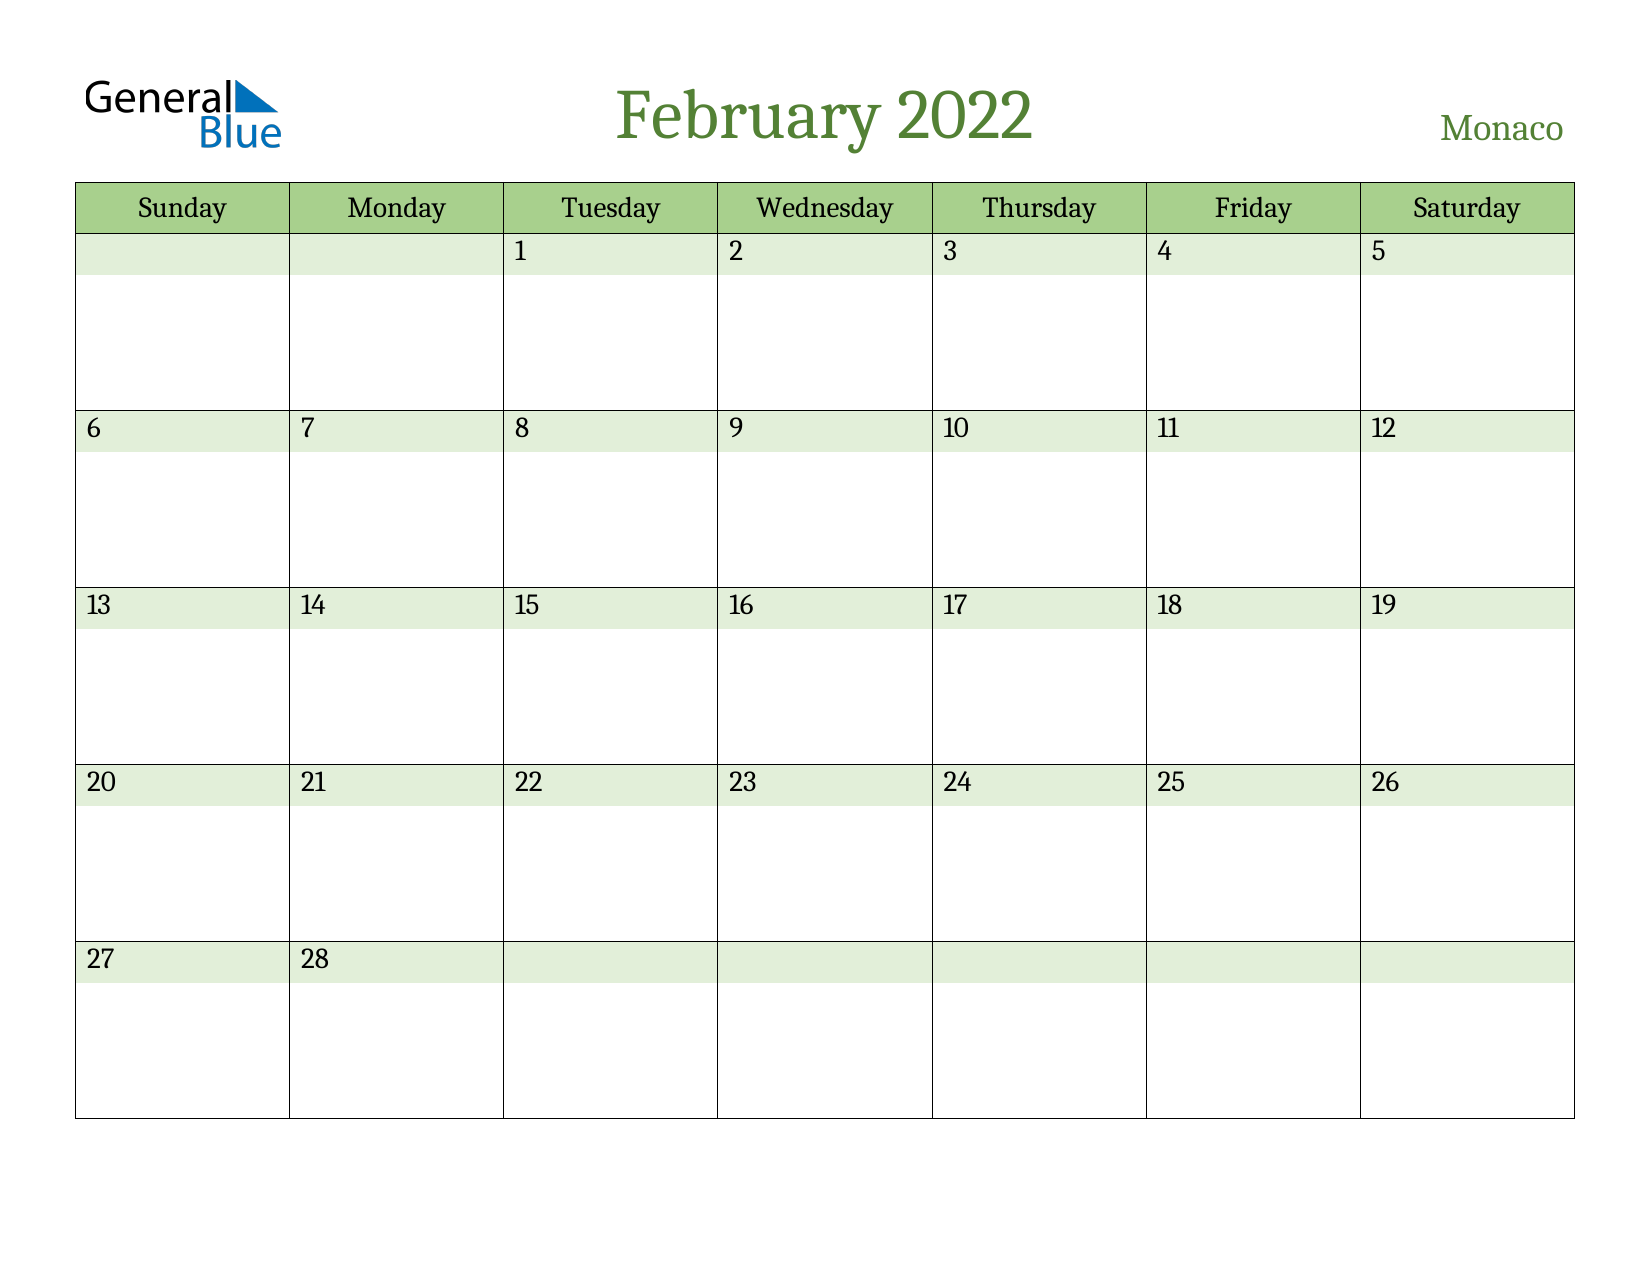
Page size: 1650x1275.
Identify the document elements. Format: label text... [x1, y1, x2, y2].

table_header Monaco [1146, 75, 1574, 182]
table_cell 23 [718, 765, 932, 806]
table_cell [933, 275, 1146, 410]
table_cell Friday [1147, 183, 1360, 233]
table_cell [718, 983, 932, 1118]
table_cell 10 [933, 411, 1146, 452]
picture [86, 80, 281, 148]
table_cell Saturday [1361, 183, 1574, 233]
table_cell [1147, 806, 1360, 941]
table_cell 8 [504, 411, 717, 452]
table_cell Sunday [76, 183, 289, 233]
table_cell [76, 983, 289, 1118]
table_cell [1361, 942, 1574, 983]
table_cell [1361, 629, 1574, 764]
table_cell 4 [1147, 234, 1360, 275]
table_cell [290, 629, 503, 764]
table_cell 11 [1147, 411, 1360, 452]
table_cell 28 [290, 942, 503, 983]
table_cell 20 [76, 765, 289, 806]
table_cell [718, 452, 932, 587]
table_cell [76, 806, 289, 941]
table_cell 12 [1361, 411, 1574, 452]
table_cell 25 [1147, 765, 1360, 806]
table_cell 9 [718, 411, 932, 452]
table_cell 18 [1147, 588, 1360, 629]
table_cell 2 [718, 234, 932, 275]
table_header February 2022 [504, 75, 1146, 182]
table_cell [1361, 452, 1574, 587]
table_cell [1147, 452, 1360, 587]
table_cell [718, 629, 932, 764]
table_cell Monday [290, 183, 503, 233]
table_cell 19 [1361, 588, 1574, 629]
table_cell [718, 806, 932, 941]
table_cell 13 [76, 588, 289, 629]
table_cell [933, 806, 1146, 941]
table_cell [290, 275, 503, 410]
table_cell Wednesday [718, 183, 932, 233]
table_cell [290, 452, 503, 587]
table_cell [933, 942, 1146, 983]
table_cell [1147, 942, 1360, 983]
table_cell [1147, 275, 1360, 410]
table_cell 26 [1361, 765, 1574, 806]
table_cell [504, 806, 717, 941]
table_cell [933, 629, 1146, 764]
table_cell [1361, 983, 1574, 1118]
table_cell [290, 234, 503, 275]
table_cell 6 [76, 411, 289, 452]
table_cell 22 [504, 765, 717, 806]
table_cell [76, 234, 289, 275]
table_cell 15 [504, 588, 717, 629]
table_cell [504, 983, 717, 1118]
table_cell 27 [76, 942, 289, 983]
table_cell [933, 983, 1146, 1118]
table_cell 3 [933, 234, 1146, 275]
table_cell [76, 452, 289, 587]
table_cell [290, 983, 503, 1118]
table_cell [1147, 983, 1360, 1118]
table_cell [1361, 275, 1574, 410]
table_cell 24 [933, 765, 1146, 806]
table_cell [504, 629, 717, 764]
table_cell 17 [933, 588, 1146, 629]
table_header [76, 75, 503, 182]
table_cell 5 [1361, 234, 1574, 275]
table_cell [718, 942, 932, 983]
table_cell [1147, 629, 1360, 764]
table_cell [933, 452, 1146, 587]
table_cell 21 [290, 765, 503, 806]
table_cell [504, 452, 717, 587]
table_cell [718, 275, 932, 410]
table_cell 14 [290, 588, 503, 629]
table_cell [76, 275, 289, 410]
table_cell [290, 806, 503, 941]
table_cell 7 [290, 411, 503, 452]
table_cell Thursday [933, 183, 1146, 233]
table_cell Tuesday [504, 183, 717, 233]
table_cell [76, 629, 289, 764]
table_cell [1361, 806, 1574, 941]
table_cell [504, 942, 717, 983]
table_cell 16 [718, 588, 932, 629]
table_cell [504, 275, 717, 410]
table_cell 1 [504, 234, 717, 275]
